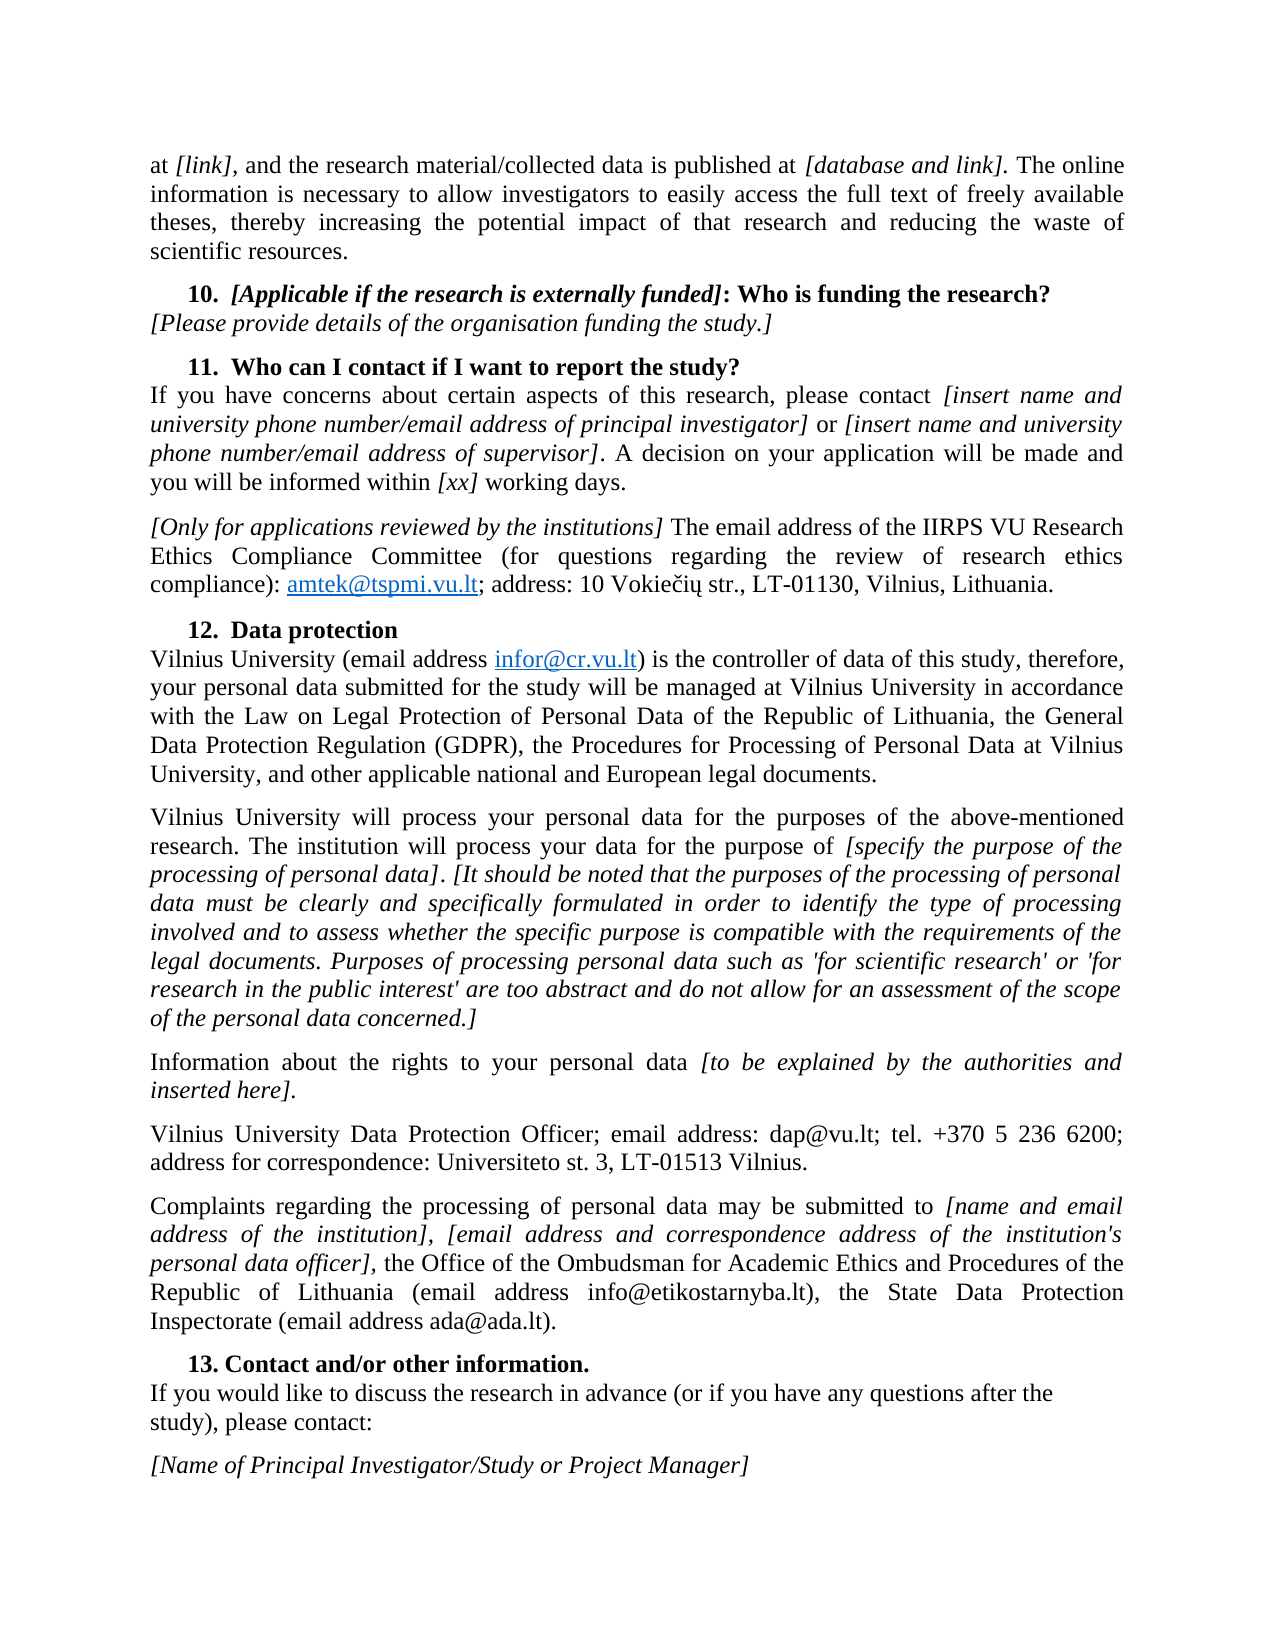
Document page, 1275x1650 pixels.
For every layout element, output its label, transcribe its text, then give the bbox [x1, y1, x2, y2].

text Vilnius University will process your personal data for the purposes of the above-mentioned research. The institution will process your data for the purpose of [specify the purpose of the processing of personal data]. [It should be noted that the purposes of the processing of personal data must be clearly and specifically formulated in order to identify the type of processing involved and to assess whether the specific purpose is compatible with the requirements of the legal documents. Purposes of processing personal data such as 'for scientific research' or 'for research in the public interest' are too abstract and do not allow for an assessment of the scope of the personal data concerned.] [150, 802, 1125, 1032]
list Data protection [187, 615, 1125, 644]
list Who can I contact if I want to report the study? [187, 352, 1125, 380]
text [Please provide details of the organisation funding the study.] [150, 308, 1125, 337]
text Complaints regarding the processing of personal data may be submitted to [name and email address of the institution], [email address and correspondence address of the institution's personal data officer], the Office of the Ombudsman for Academic Ethics and Procedures of the Republic of Lithuania (email address info@etikostarnyba.lt), the State Data Protection Inspectorate (email address ada@ada.lt). [150, 1191, 1125, 1334]
text If you have concerns about certain aspects of this research, please contact [insert name and university phone number/email address of principal investigator] or [insert name and university phone number/email address of supervisor]. A decision on your application will be made and you will be informed within [xx] working days. [150, 380, 1124, 495]
text Information about the rights to your personal data [to be explained by the authorities and inserted here]. [150, 1047, 1125, 1104]
text If you would like to discuss the research in advance (or if you have any questions after the study), please contact: [150, 1378, 1125, 1435]
text [Only for applications reviewed by the institutions] The email address of the IIRPS VU Research Ethics Compliance Committee (for questions regarding the review of research ethics compliance): amtek@tspmi.vu.lt; address: 10 Vokiečių str., LT-01130, Vilnius, Lithuania. [150, 512, 1124, 598]
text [150, 150, 1125, 265]
text Vilnius University Data Protection Officer; email address: dap@vu.lt; tel. +370 5 236 6200; address for correspondence: Universiteto st. 3, LT-01513 Vilnius. [150, 1119, 1125, 1176]
list [Applicable if the research is externally funded]: Who is funding the research? [187, 279, 1125, 308]
text [Name of Principal Investigator/Study or Project Manager] [150, 1450, 1125, 1479]
list Contact and/or other information. [187, 1349, 1125, 1378]
text Vilnius University (email address infor@cr.vu.lt) is the controller of data of this study, therefore, your personal data submitted for the study will be managed at Vilnius University in accordance with the Law on Legal Protection of Personal Data of the Republic of Lithuania, the General Data Protection Regulation (GDPR), the Procedures for Processing of Personal Data at Vilnius University, and other applicable national and European legal documents. [150, 644, 1125, 787]
